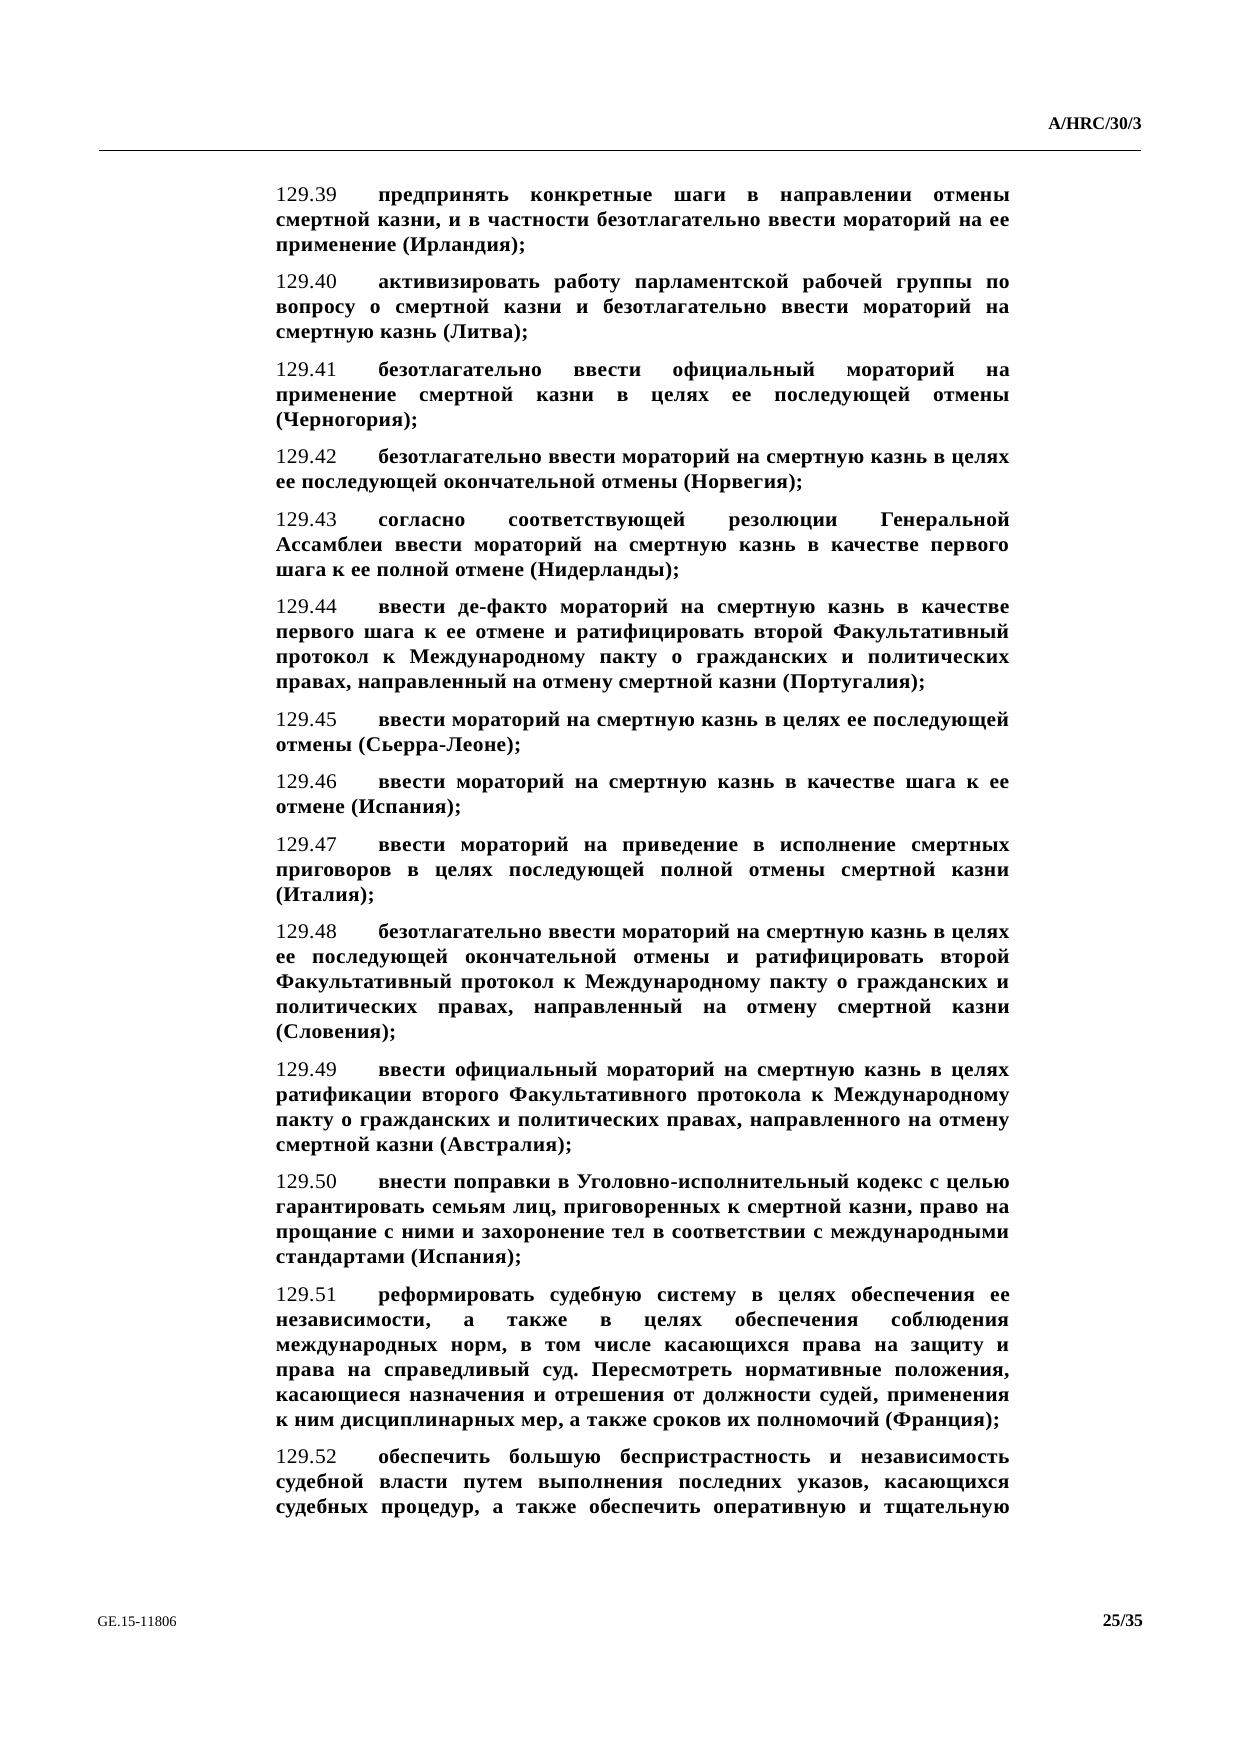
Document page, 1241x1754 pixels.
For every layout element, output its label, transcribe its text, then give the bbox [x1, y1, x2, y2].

text 129.44 ввести де-факто мораторий на смертную казнь в качестве первого шага к ее отмене и ратифицировать второй Факультативный протокол к Международному пакту о гражданских и политических правах, направленный на отмену смертной казни (Португалия); [276, 594, 1011, 694]
text 129.39 предпринять конкретные шаги в направлении отмены смертной казни, и в частности безотлагательно ввести мораторий на ее применение (Ирландия); [276, 181, 1011, 256]
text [276, 1444, 1011, 1519]
text 129.47 ввести мораторий на приведение в исполнение смертных приговоров в целях последующей полной отмены смертной казни (Италия); [276, 831, 1011, 906]
text 129.42 безотлагательно ввести мораторий на смертную казнь в целях ее последующей окончательной отмены (Норвегия); [276, 444, 1011, 494]
text 129.50 внести поправки в Уголовно-исполнительный кодекс с целью гарантировать семьям лиц, приговоренных к смертной казни, право на прощание с ними и захоронение тел в соответствии с международными стандартами (Испания); [276, 1169, 1011, 1269]
text 129.41 безотлагательно ввести официальный мораторий на применение смертной казни в целях ее последующей отмены (Черногория); [276, 356, 1011, 431]
text 129.48 безотлагательно ввести мораторий на смертную казнь в целях ее последующей окончательной отмены и ратифицировать второй Факультативный протокол к Международному пакту о гражданских и политических правах, направленный на отмену смертной казни (Словения); [276, 919, 1011, 1044]
text 129.51 реформировать судебную систему в целях обеспечения ее независимости, а также в целях обеспечения соблюдения международных норм, в том числе касающихся права на защиту и права на справедливый суд. Пересмотреть нормативные положения, касающиеся назначения и отрешения от должности судей, применения к ним дисциплинарных мер, а также сроков их полномочий (Франция); [276, 1281, 1011, 1431]
text 129.43 согласно соответствующей резолюции Генеральной Ассамблеи ввести мораторий на смертную казнь в качестве первого шага к ее полной отмене (Нидерланды); [276, 506, 1011, 581]
text 129.40 активизировать работу парламентской рабочей группы по вопросу о смертной казни и безотлагательно ввести мораторий на смертную казнь (Литва); [276, 269, 1011, 344]
text 129.45 ввести мораторий на смертную казнь в целях ее последующей отмены (Сьерра-Леоне); [276, 706, 1011, 756]
text 129.49 ввести официальный мораторий на смертную казнь в целях ратификации второго Факультативного протокола к Международному пакту о гражданских и политических правах, направленного на отмену смертной казни (Австралия); [276, 1056, 1011, 1156]
text 129.46 ввести мораторий на смертную казнь в качестве шага к ее отмене (Испания); [276, 769, 1011, 819]
